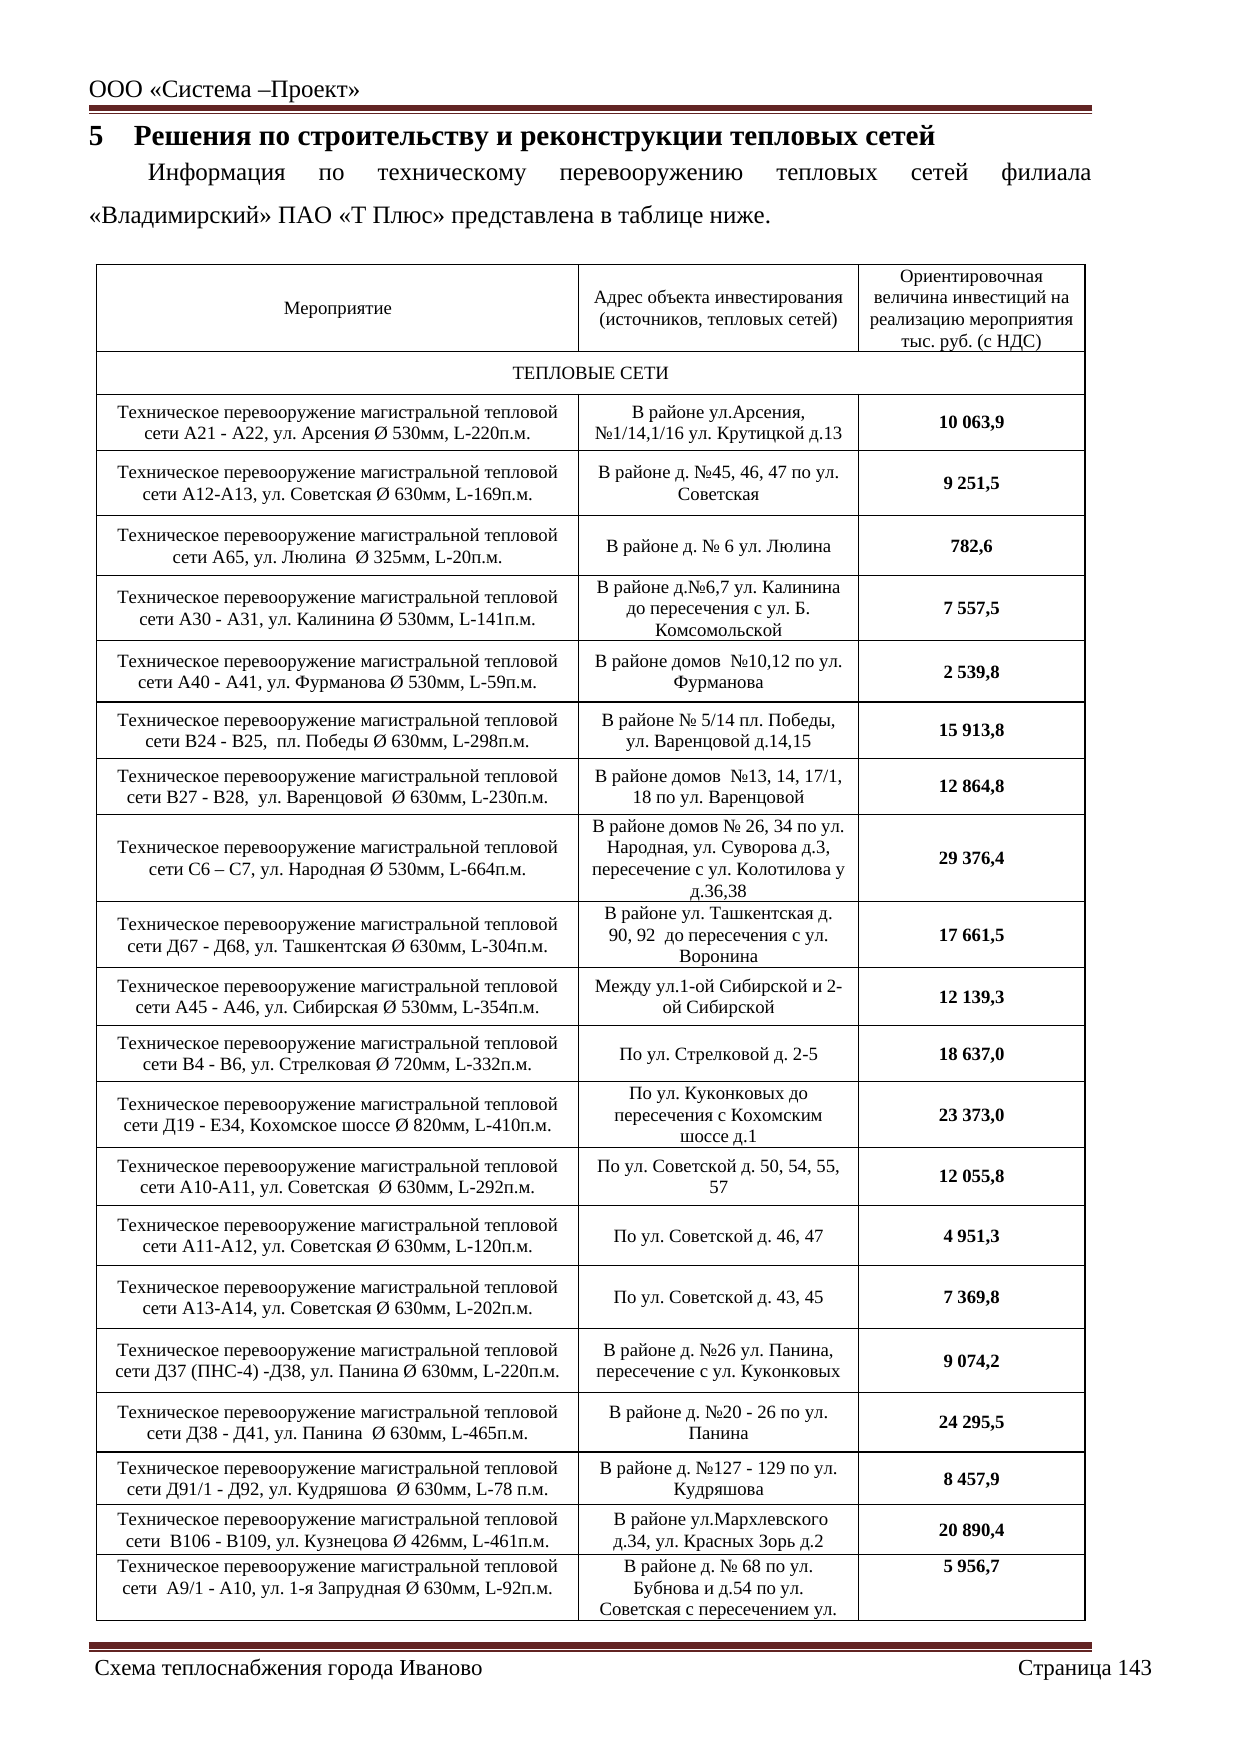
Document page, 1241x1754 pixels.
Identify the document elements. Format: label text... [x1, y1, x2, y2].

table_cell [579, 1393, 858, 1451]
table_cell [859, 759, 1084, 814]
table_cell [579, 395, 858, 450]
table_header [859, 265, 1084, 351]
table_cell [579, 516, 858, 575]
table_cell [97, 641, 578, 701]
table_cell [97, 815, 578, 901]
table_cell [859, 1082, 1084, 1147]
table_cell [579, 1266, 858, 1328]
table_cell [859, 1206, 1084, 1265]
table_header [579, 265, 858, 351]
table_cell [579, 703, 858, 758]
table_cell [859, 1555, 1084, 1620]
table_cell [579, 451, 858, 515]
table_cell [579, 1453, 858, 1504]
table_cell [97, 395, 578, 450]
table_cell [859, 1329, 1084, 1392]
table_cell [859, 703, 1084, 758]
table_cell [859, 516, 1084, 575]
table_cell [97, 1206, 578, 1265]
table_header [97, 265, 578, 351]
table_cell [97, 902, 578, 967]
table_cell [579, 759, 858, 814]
subtitle Решения по строительству и реконструкции тепловых сетей [89, 118, 1092, 152]
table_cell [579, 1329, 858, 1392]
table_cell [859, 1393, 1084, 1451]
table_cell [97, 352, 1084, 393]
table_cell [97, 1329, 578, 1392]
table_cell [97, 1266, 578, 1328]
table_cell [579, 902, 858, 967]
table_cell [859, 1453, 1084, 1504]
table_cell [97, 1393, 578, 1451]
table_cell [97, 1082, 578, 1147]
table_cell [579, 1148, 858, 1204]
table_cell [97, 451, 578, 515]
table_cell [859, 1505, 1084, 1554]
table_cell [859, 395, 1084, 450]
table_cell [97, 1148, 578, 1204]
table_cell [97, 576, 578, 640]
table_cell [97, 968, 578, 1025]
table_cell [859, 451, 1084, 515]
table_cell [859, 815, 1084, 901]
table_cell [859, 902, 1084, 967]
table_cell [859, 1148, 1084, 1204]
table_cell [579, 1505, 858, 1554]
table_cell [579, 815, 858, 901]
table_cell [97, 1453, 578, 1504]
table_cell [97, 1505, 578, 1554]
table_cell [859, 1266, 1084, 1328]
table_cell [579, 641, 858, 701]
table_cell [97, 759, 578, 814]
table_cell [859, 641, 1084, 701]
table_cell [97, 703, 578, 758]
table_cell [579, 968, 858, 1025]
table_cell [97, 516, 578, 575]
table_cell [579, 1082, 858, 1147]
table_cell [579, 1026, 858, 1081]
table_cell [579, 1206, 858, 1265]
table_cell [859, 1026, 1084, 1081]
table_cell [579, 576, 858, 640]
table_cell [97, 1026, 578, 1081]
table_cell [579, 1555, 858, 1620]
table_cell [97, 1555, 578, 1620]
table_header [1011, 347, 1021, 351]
text Информация по техническому перевооружению тепловых сетей филиала «Владимирский» ПАО «Т Плюс» представлена в таблице ниже. [89, 157, 1092, 228]
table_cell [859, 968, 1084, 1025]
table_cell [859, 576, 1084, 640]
